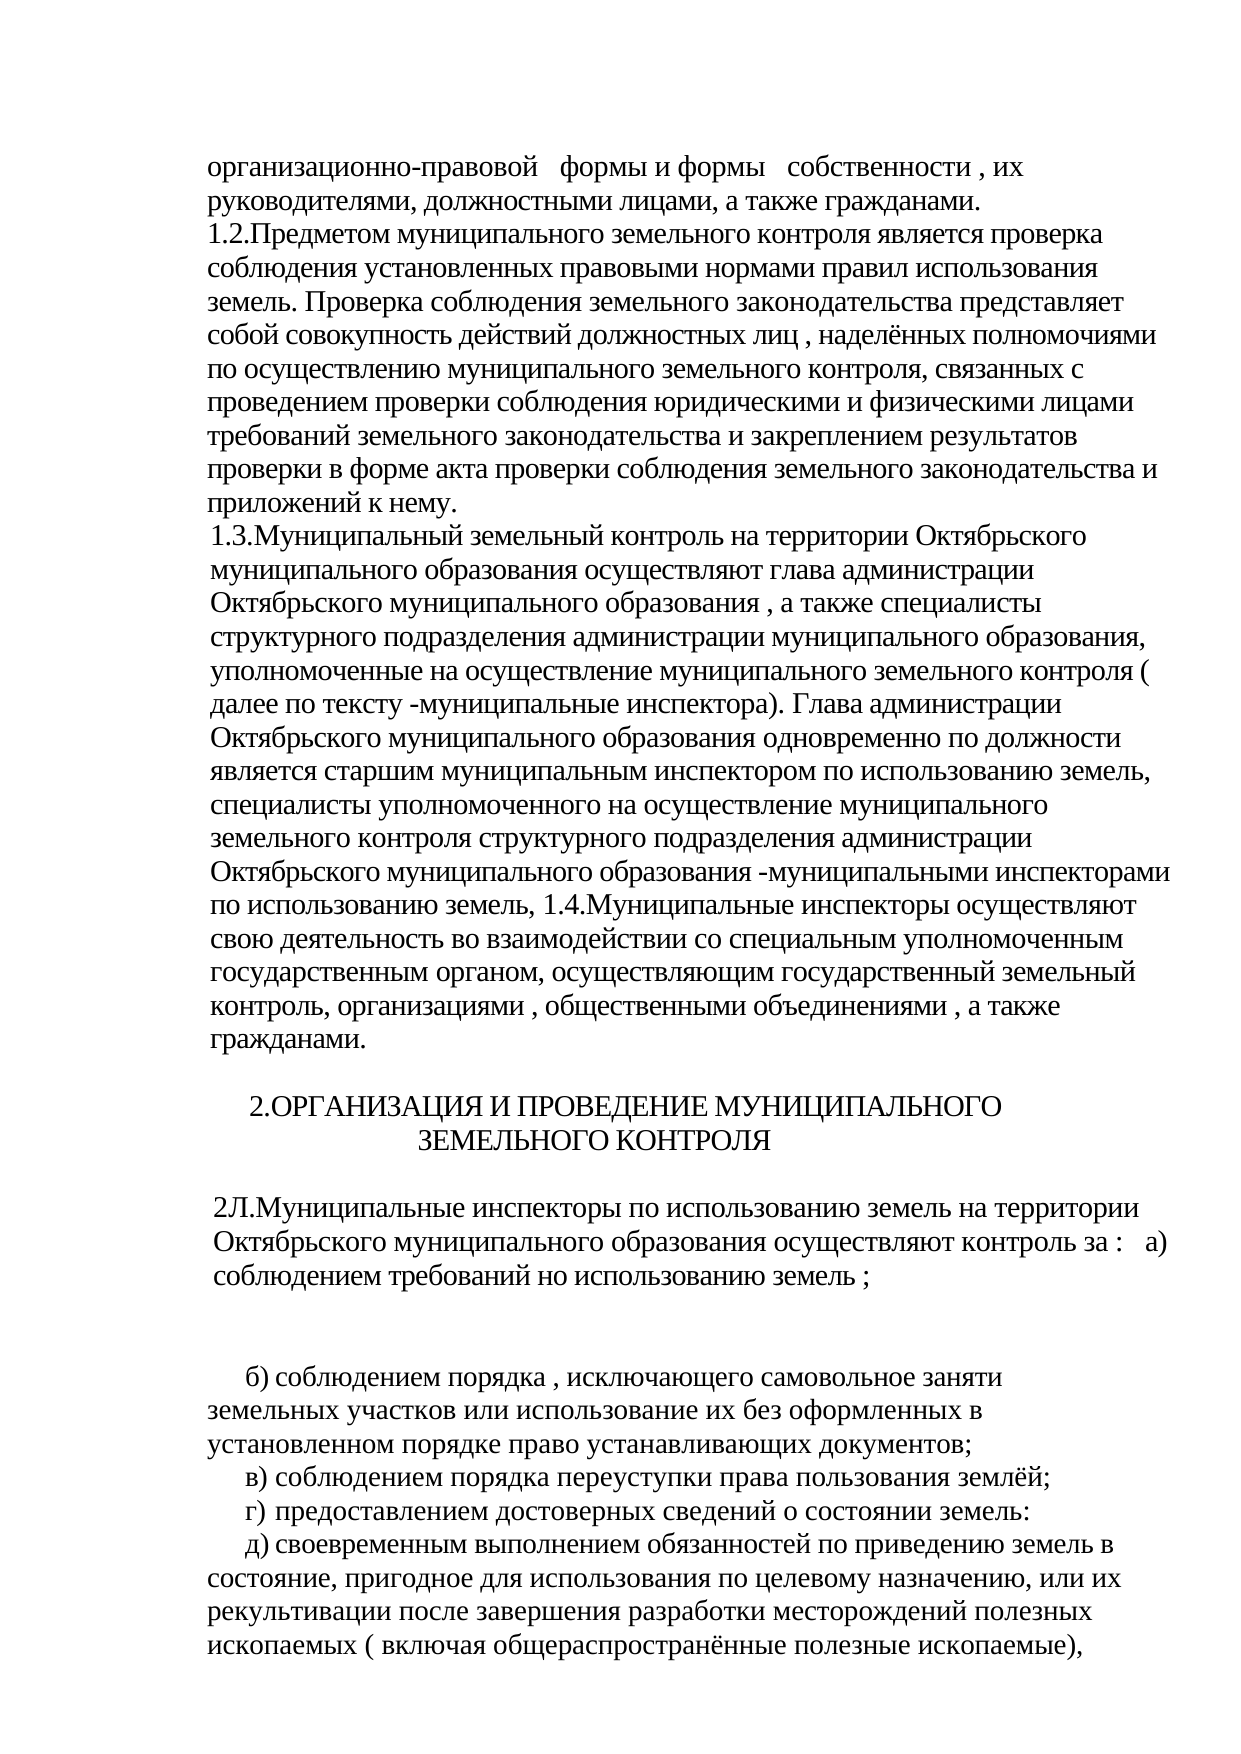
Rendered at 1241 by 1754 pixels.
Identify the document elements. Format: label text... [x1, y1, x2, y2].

text 2.ОРГАНИЗАЦИЯ И ПРОВЕДЕНИЕ МУНИЦИПАЛЬНОГО ЗЕМЕЛЬНОГО КОНТРОЛЯ [249, 1089, 1059, 1157]
text 2Л.Муниципальные инспекторы по использованию земель на территории Октябрьского муниципального образования осуществляют контроль за : а) соблюдением требований но использованию земель ; [213, 1191, 1171, 1292]
text г) предоставлением достоверных сведений о состоянии земель: [245, 1493, 1171, 1527]
text б) соблюдением порядка , исключающего самовольное заняти земельных участков или использование их без оформленных в установленном порядке право устанавливающих документов; [207, 1359, 1063, 1460]
text 1.3.Муниципальный земельный контроль на территории Октябрьского муниципального образования осуществляют глава администрации Октябрьского муниципального образования , а также специалисты структурного подразделения администрации муниципального образования, уполномоченные на осуществление муниципального земельного контроля ( далее по тексту -муниципальные инспектора). Глава администрации Октябрьского муниципального образования одновременно по должности является старшим муниципальным инспектором по использованию земель, специалисты уполномоченного на осуществление муниципального земельного контроля структурного подразделения администрации Октябрьского муниципального образования -муниципальными инспекторами по использованию земель, 1.4.Муниципальные инспекторы осуществляют свою деятельность во взаимодействии со специальным уполномоченным государственным органом, осуществляющим государственный земельный контроль, организациями , общественными объединениями , а также гражданами. [210, 519, 1171, 1056]
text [207, 1527, 1171, 1661]
text в) соблюдением порядка переуступки права пользования землёй; [245, 1460, 1171, 1493]
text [207, 150, 1171, 519]
